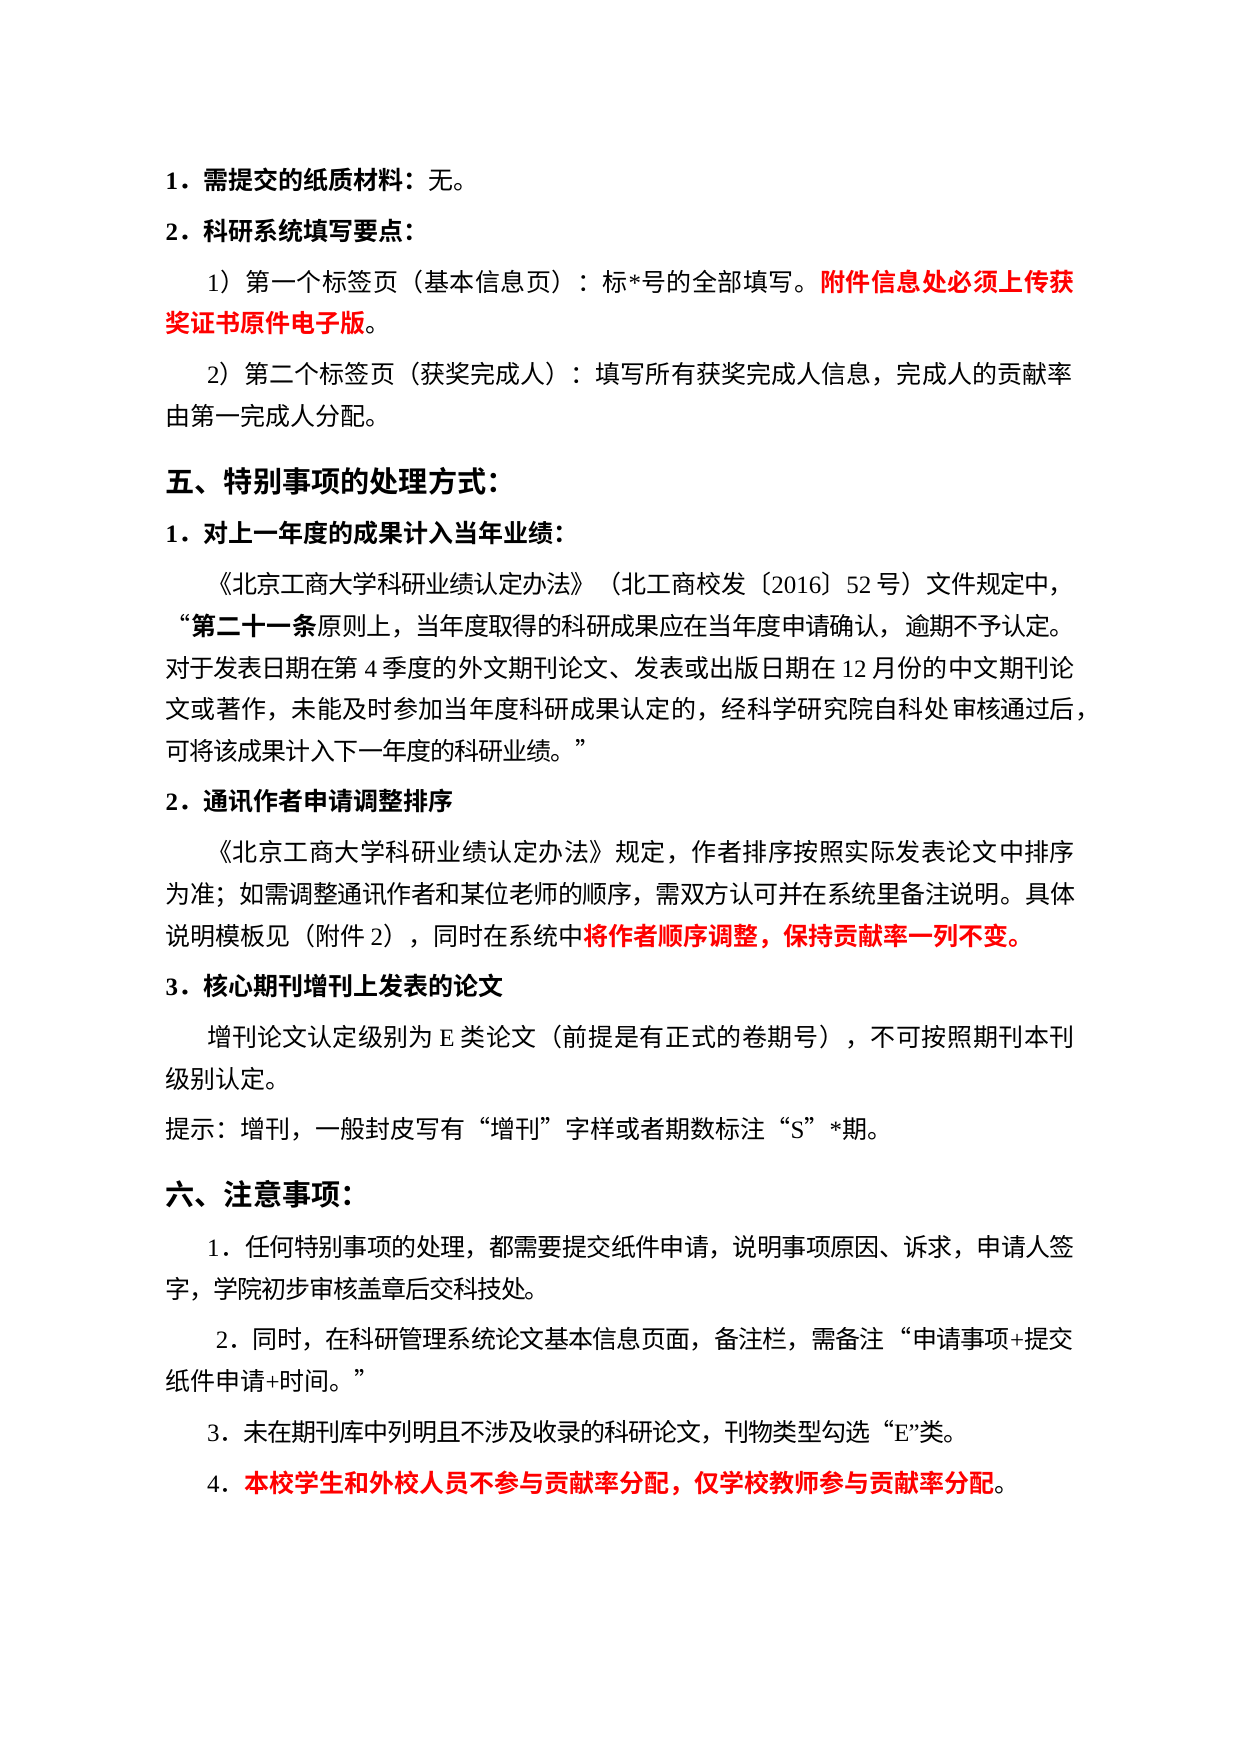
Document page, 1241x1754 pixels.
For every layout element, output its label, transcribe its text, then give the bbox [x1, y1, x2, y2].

text 《北京工商大学科研业绩认定办法》（北工商校发〔2016〕52号）文件规定中，“第二十一条原则上，当年度取得的科研成果应在当年度申请确认，逾期不予认定。对于发表日期在第4季度的外文期刊论文、发表或出版日期在12月份的中文期刊论文或著作，未能及时参加当年度科研成果认定的，经科学研究院自科处审核通过后，可将该成果计入下一年度的科研业绩。” [165, 560, 1075, 769]
text 2．同时，在科研管理系统论文基本信息页面，备注栏，需备注“申请事项+提交纸件申请+时间。” [165, 1315, 1075, 1398]
list 2．通讯作者申请调整排序 [165, 777, 1075, 819]
text 提示：增刊，一般封皮写有“增刊”字样或者期数标注“S”*期。 [165, 1105, 1075, 1147]
text 1．任何特别事项的处理，都需要提交纸件申请，说明事项原因、诉求，申请人签字，学院初步审核盖章后交科技处。 [165, 1223, 1075, 1306]
subtitle 六、注意事项： [165, 1172, 1075, 1214]
text 增刊论文认定级别为E类论文（前提是有正式的卷期号），不可按照期刊本刊级别认定。 [165, 1013, 1075, 1097]
text 《北京工商大学科研业绩认定办法》规定，作者排序按照实际发表论文中排序为准；如需调整通讯作者和某位老师的顺序，需双方认可并在系统里备注说明。具体说明模板见（附件2），同时在系统中将作者顺序调整，保持贡献率一列不变。 [165, 828, 1075, 953]
text 4．本校学生和外校人员不参与贡献率分配，仅学校教师参与贡献率分配。 [165, 1459, 1075, 1501]
list 3．核心期刊增刊上发表的论文 [165, 962, 1075, 1004]
list 1．需提交的纸质材料：无。 [165, 156, 1075, 198]
text 3．未在期刊库中列明且不涉及收录的科研论文，刊物类型勾选“E”类。 [165, 1408, 1075, 1449]
list 2．科研系统填写要点： [165, 207, 1075, 248]
subtitle 五、特别事项的处理方式： [165, 459, 1075, 501]
text 2）第二个标签页（获奖完成人）：填写所有获奖完成人信息，完成人的贡献率由第一完成人分配。 [165, 351, 1075, 434]
text 1）第一个标签页（基本信息页）：标*号的全部填写。附件信息处必须上传获奖证书原件电子版。 [165, 258, 1075, 341]
text 1．对上一年度的成果计入当年业绩： [165, 509, 1024, 551]
